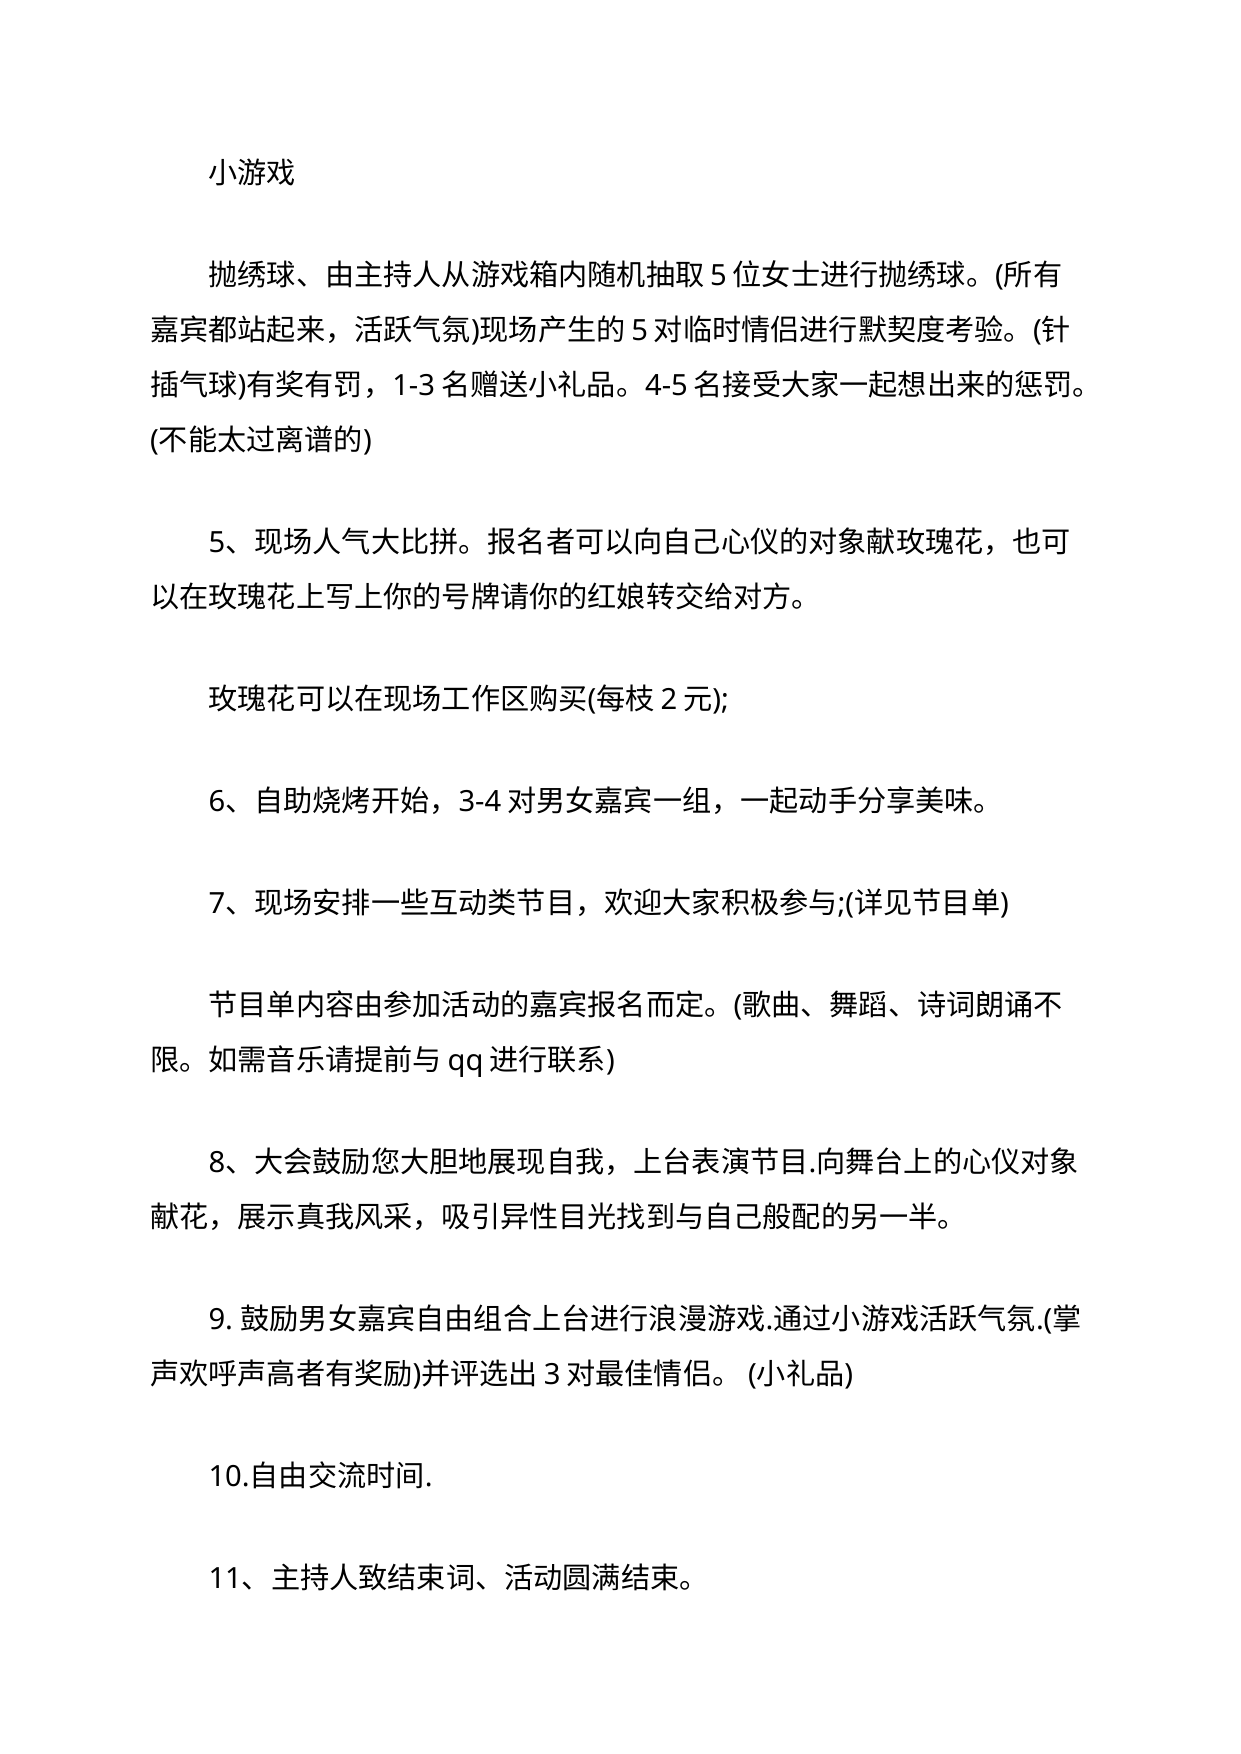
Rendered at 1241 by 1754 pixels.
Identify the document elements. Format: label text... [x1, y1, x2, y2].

text 7、现场安排一些互动类节目，欢迎大家积极参与;(详见节目单) [150, 879, 1090, 922]
text 8、大会鼓励您大胆地展现自我，上台表演节目.向舞台上的心仪对象献花，展示真我风采，吸引异性目光找到与自己般配的另一半。 [150, 1138, 1090, 1236]
text 抛绣球、由主持人从游戏箱内随机抽取5位女士进行抛绣球。(所有嘉宾都站起来，活跃气氛)现场产生的5对临时情侣进行默契度考验。(针插气球)有奖有罚，1-3名赠送小礼品。4-5名接受大家一起想出来的惩罚。(不能太过离谱的) [150, 252, 1090, 459]
text 节目单内容由参加活动的嘉宾报名而定。(歌曲、舞蹈、诗词朗诵不限。如需音乐请提前与qq进行联系) [150, 981, 1090, 1079]
text 小游戏 [150, 150, 1090, 192]
text 9. 鼓励男女嘉宾自由组合上台进行浪漫游戏.通过小游戏活跃气氛.(掌声欢呼声高者有奖励)并评选出3对最佳情侣。 (小礼品) [150, 1295, 1090, 1393]
text 玫瑰花可以在现场工作区购买(每枝2元); [150, 676, 1090, 718]
text 5、现场人气大比拼。报名者可以向自己心仪的对象献玫瑰花，也可以在玫瑰花上写上你的号牌请你的红娘转交给对方。 [150, 519, 1090, 616]
text 10.自由交流时间. [150, 1452, 1090, 1494]
text 11、主持人致结束词、活动圆满结束。 [150, 1554, 1090, 1597]
text 6、自助烧烤开始，3-4对男女嘉宾一组，一起动手分享美味。 [150, 777, 1090, 820]
